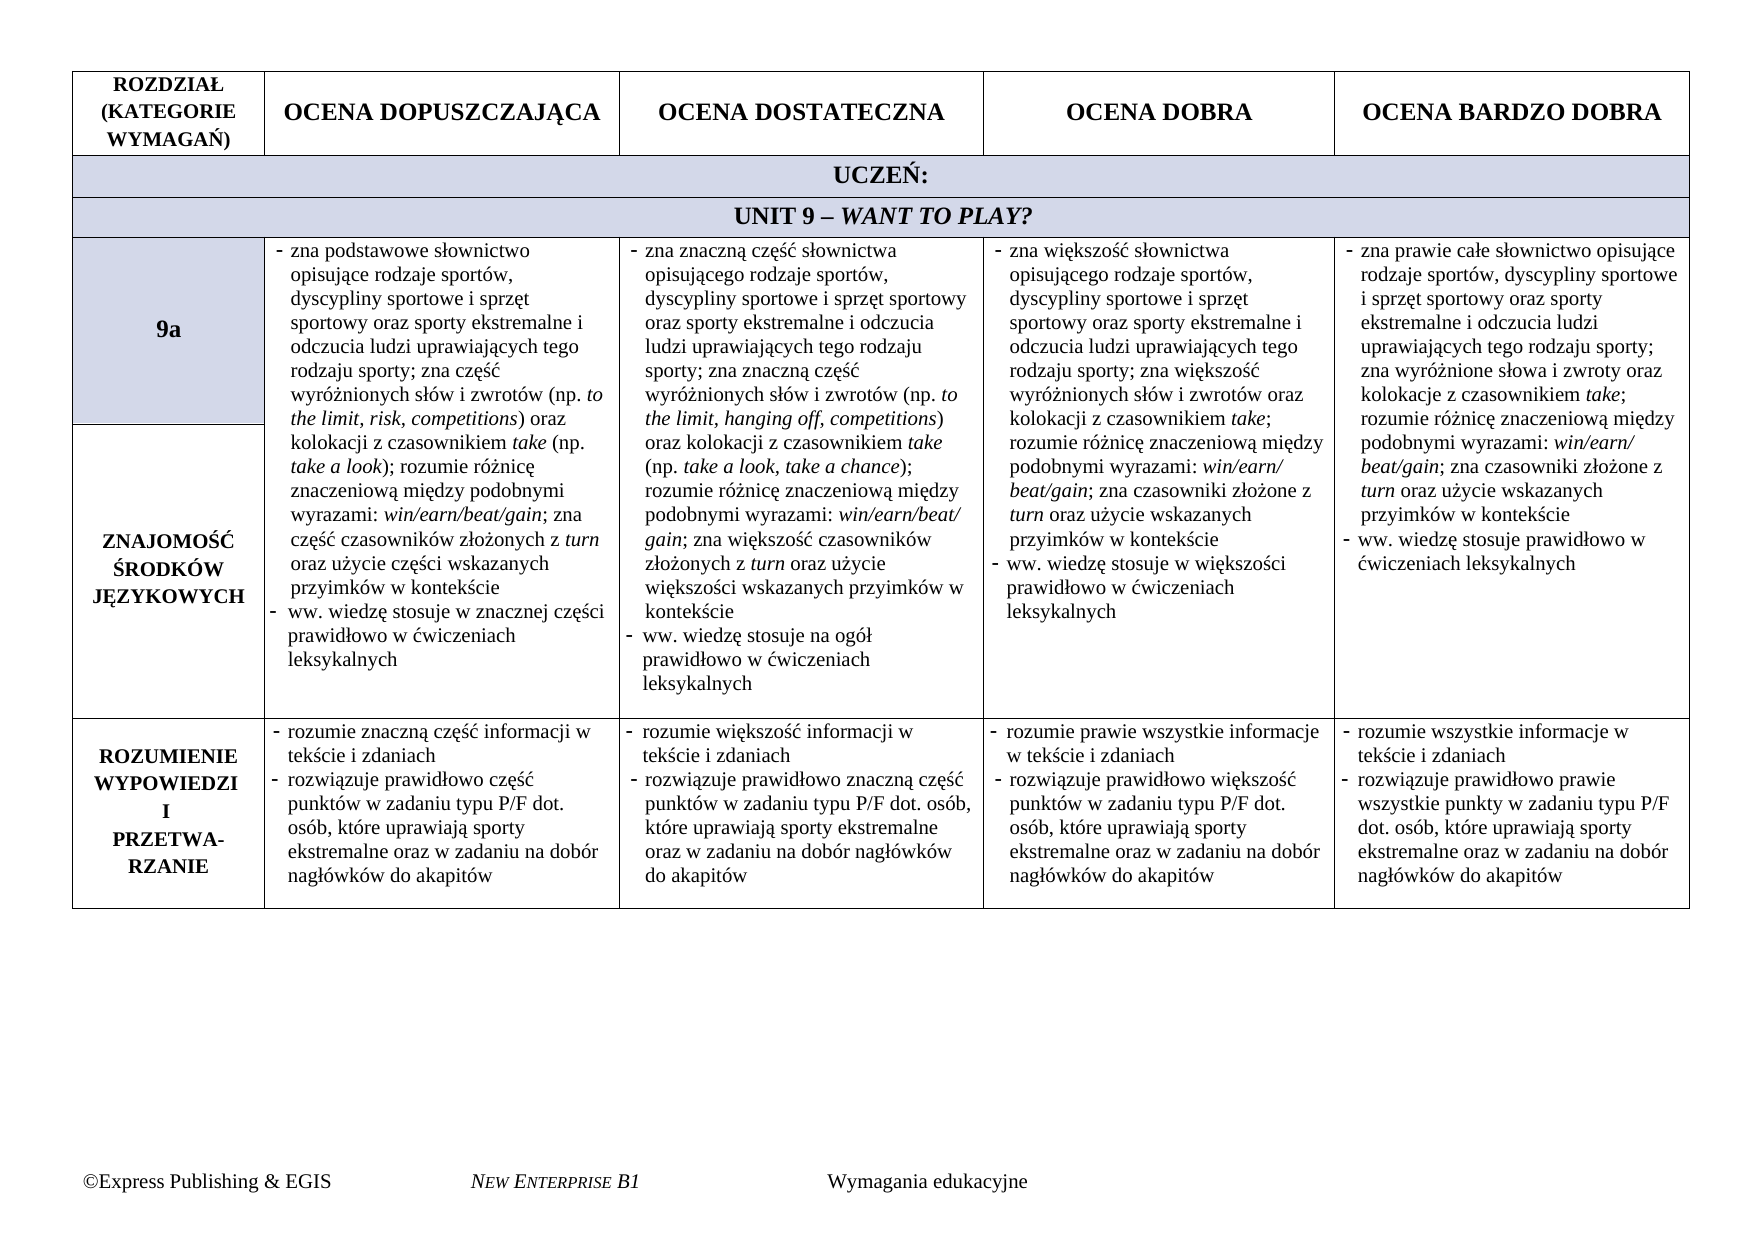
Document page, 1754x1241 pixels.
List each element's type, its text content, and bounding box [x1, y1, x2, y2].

table_cell zna znaczną część słownictwa opisującego rodzaje sportów, dyscypliny sportowe i sprzęt sportowy oraz sporty ekstremalne i odczucia ludzi uprawiających tego rodzaju sporty; zna znaczną część wyróżnionych słów i zwrotów (np. to the limit, hanging off, competitions) oraz kolokacji z czasownikiem take (np. take a look, take a chance); rozumie różnicę znaczeniową między podobnymi wyrazami: win/earn/beat/ gain; zna większość czasowników złożonych z turn oraz użycie większości wskazanych przyimków w kontekście ww. wiedzę stosuje na ogół prawidłowo w ćwiczeniach leksykalnych [620, 238, 983, 717]
table_cell ZNAJOMOŚĆ ŚRODKÓW JĘZYKOWYCH [73, 425, 264, 717]
table_cell zna prawie całe słownictwo opisujące rodzaje sportów, dyscypliny sportowe i sprzęt sportowy oraz sporty ekstremalne i odczucia ludzi uprawiających tego rodzaju sporty; zna wyróżnione słowa i zwroty oraz kolokacje z czasownikiem take; rozumie różnicę znaczeniową między podobnymi wyrazami: win/earn/ beat/gain; zna czasowniki złożone z turn oraz użycie wskazanych przyimków w kontekście ww. wiedzę stosuje prawidłowo w ćwiczeniach leksykalnych [1335, 238, 1689, 717]
table_cell 9a [73, 238, 264, 423]
table_header OCENA DOPUSZCZAJĄCA [265, 72, 619, 155]
table_cell ROZUMIENIE WYPOWIEDZI I PRZETWA-RZANIE [73, 719, 264, 908]
table_header ROZDZIAŁ (KATEGORIE WYMAGAŃ) [73, 72, 264, 155]
table_cell rozumie większość informacji w tekście i zdaniach rozwiązuje prawidłowo znaczną część punktów w zadaniu typu P/F dot. osób, które uprawiają sporty ekstremalne oraz w zadaniu na dobór nagłówków do akapitów [620, 719, 983, 908]
table_header OCENA DOBRA [984, 72, 1334, 155]
table_header OCENA BARDZO DOBRA [1335, 72, 1689, 155]
table_cell zna podstawowe słownictwo opisujące rodzaje sportów, dyscypliny sportowe i sprzęt sportowy oraz sporty ekstremalne i odczucia ludzi uprawiających tego rodzaju sporty; zna część wyróżnionych słów i zwrotów (np. to the limit, risk, competitions) oraz kolokacji z czasownikiem take (np. take a look); rozumie różnicę znaczeniową między podobnymi wyrazami: win/earn/beat/gain; zna część czasowników złożonych z turn oraz użycie części wskazanych przyimków w kontekście ww. wiedzę stosuje w znacznej części prawidłowo w ćwiczeniach leksykalnych [265, 238, 619, 717]
table_cell UNIT 9 – WANT TO PLAY? [73, 198, 1689, 237]
table_cell rozumie prawie wszystkie informacje w tekście i zdaniach rozwiązuje prawidłowo większość punktów w zadaniu typu P/F dot. osób, które uprawiają sporty ekstremalne oraz w zadaniu na dobór nagłówków do akapitów [984, 719, 1334, 908]
table_cell rozumie znaczną część informacji w tekście i zdaniach rozwiązuje prawidłowo część punktów w zadaniu typu P/F dot. osób, które uprawiają sporty ekstremalne oraz w zadaniu na dobór nagłówków do akapitów [265, 719, 619, 908]
table_cell rozumie wszystkie informacje w tekście i zdaniach rozwiązuje prawidłowo prawie wszystkie punkty w zadaniu typu P/F dot. osób, które uprawiają sporty ekstremalne oraz w zadaniu na dobór nagłówków do akapitów [1335, 719, 1689, 908]
table_cell UCZEŃ: [73, 156, 1689, 197]
table_header OCENA DOSTATECZNA [620, 72, 983, 155]
table_cell zna większość słownictwa opisującego rodzaje sportów, dyscypliny sportowe i sprzęt sportowy oraz sporty ekstremalne i odczucia ludzi uprawiających tego rodzaju sporty; zna większość wyróżnionych słów i zwrotów oraz kolokacji z czasownikiem take; rozumie różnicę znaczeniową między podobnymi wyrazami: win/earn/ beat/gain; zna czasowniki złożone z turn oraz użycie wskazanych przyimków w kontekście ww. wiedzę stosuje w większości prawidłowo w ćwiczeniach leksykalnych [984, 238, 1334, 717]
